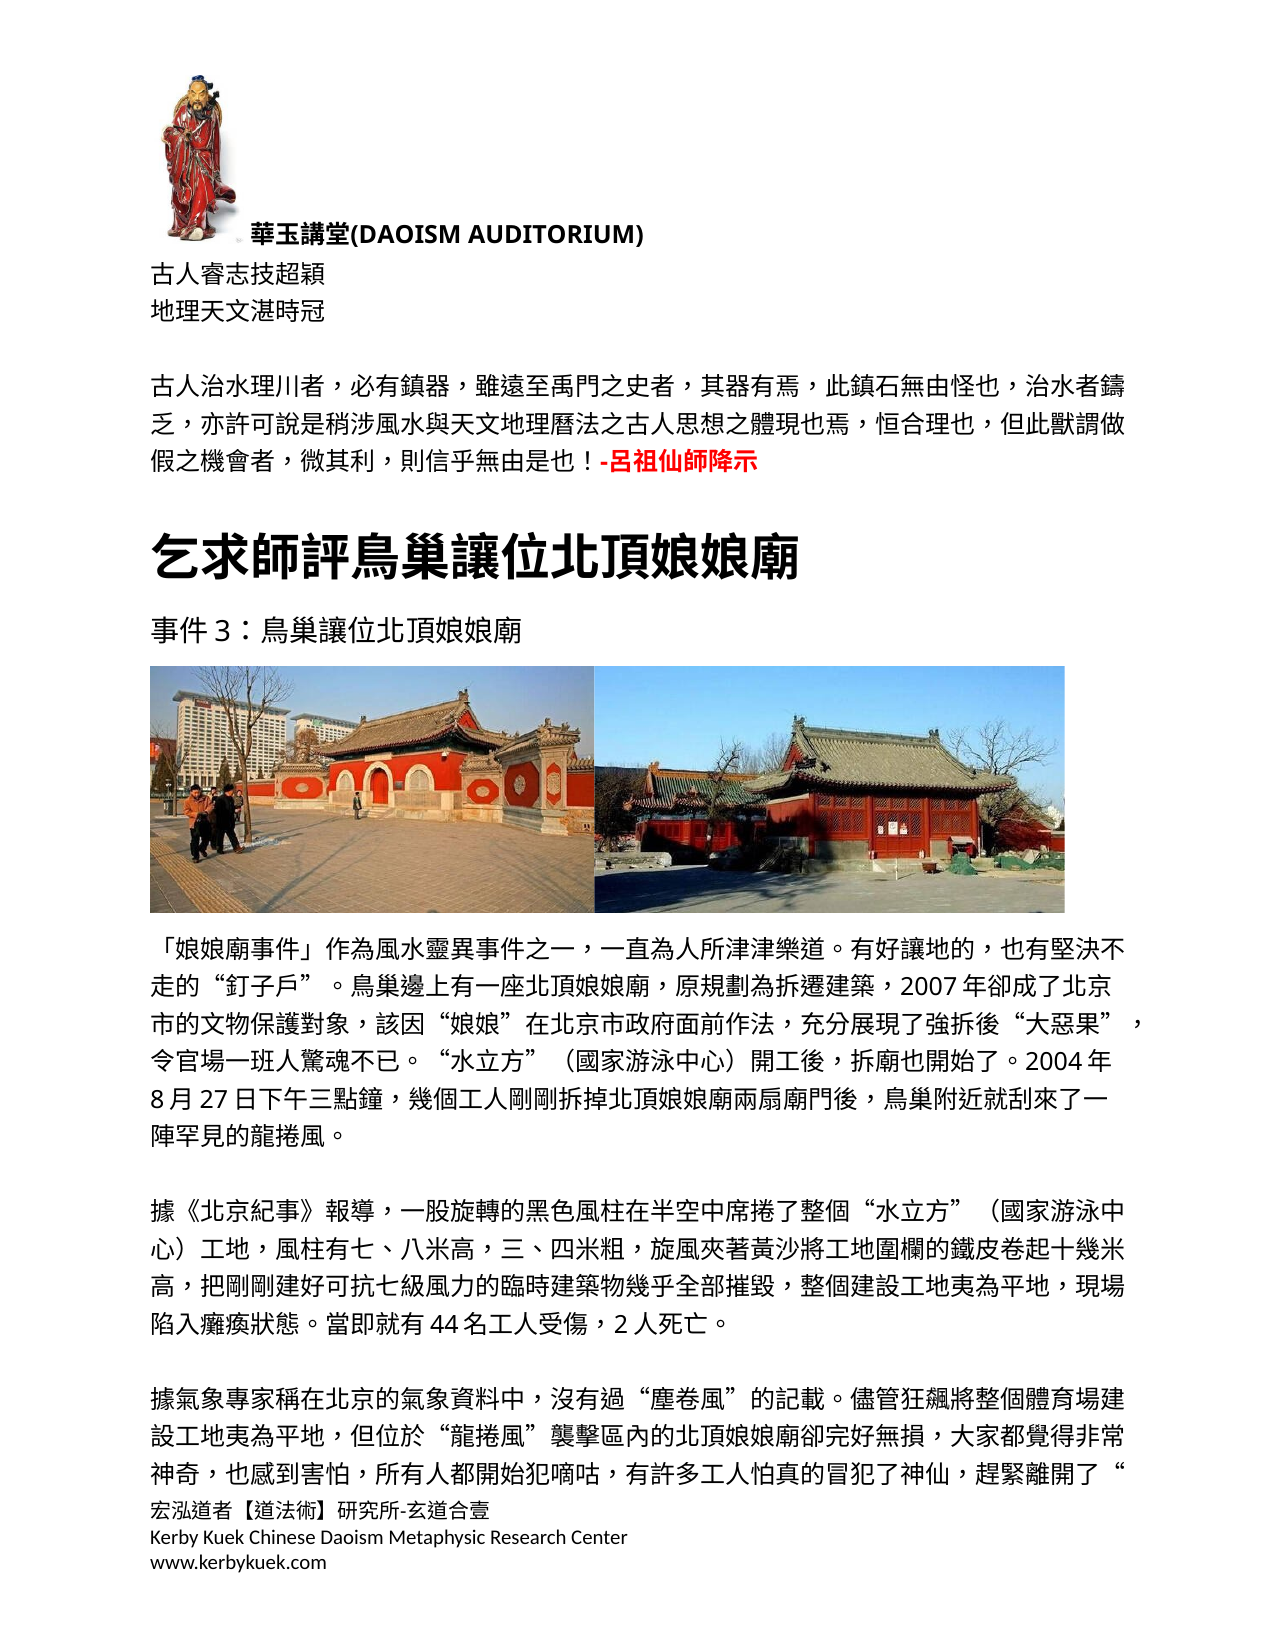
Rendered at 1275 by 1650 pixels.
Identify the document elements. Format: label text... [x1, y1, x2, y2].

text 古人睿志技超穎 [150, 254, 1125, 291]
text 據《北京紀事》報導，一股旋轉的黑色風柱在半空中席捲了整個“水立方”（國家游泳中心）工地，風柱有七、八米高，三、四米粗，旋風夾著黃沙將工地圍欄的鐵皮卷起十幾米高，把剛剛建好可抗七級風力的臨時建築物幾乎全部摧毀，整個建設工地夷為平地，現場陷入癱瘓狀態。當即就有44名工人受傷，2人死亡。 [150, 1191, 1125, 1341]
text 「娘娘廟事件」作為風水靈異事件之一，一直為人所津津樂道。有好讓地的，也有堅決不走的“釘子戶”。鳥巢邊上有一座北頂娘娘廟，原規劃為拆遷建築，2007年卻成了北京市的文物保護對象，該因“娘娘”在北京市政府面前作法，充分展現了強拆後“大惡果”，令官場一班人驚魂不已。“水立方”（國家游泳中心）開工後，拆廟也開始了。2004年8月27日下午三點鐘，幾個工人剛剛拆掉北頂娘娘廟兩扇廟門後，鳥巢附近就刮來了一陣罕見的龍捲風。 [150, 929, 1125, 1154]
text 事件3：鳥巢讓位北頂娘娘廟 [150, 591, 1125, 666]
text 乞求師評鳥巢讓位北頂娘娘廟 [150, 516, 1125, 591]
text 地理天文湛時冠 [150, 291, 1125, 329]
picture [150, 75, 244, 244]
text 古人治水理川者，必有鎮器，雖遠至禹門之史者，其器有焉，此鎮石無由怪也，治水者鑄乏，亦許可說是稍涉風水與天文地理曆法之古人思想之體現也焉，恒合理也，但此獸謂做假之機會者，微其利，則信乎無由是也！-呂祖仙師降示 [150, 366, 1125, 479]
picture [150, 666, 1065, 913]
text 據氣象專家稱在北京的氣象資料中，沒有過“塵卷風”的記載。儘管狂飆將整個體育場建設工地夷為平地，但位於“龍捲風”襲擊區內的北頂娘娘廟卻完好無損，大家都覺得非常神奇，也感到害怕，所有人都開始犯嘀咕，有許多工人怕真的冒犯了神仙，趕緊離開了“水立方”工地不幹了。拆遷工作似乎仍在繼續。 [150, 1379, 1125, 1491]
